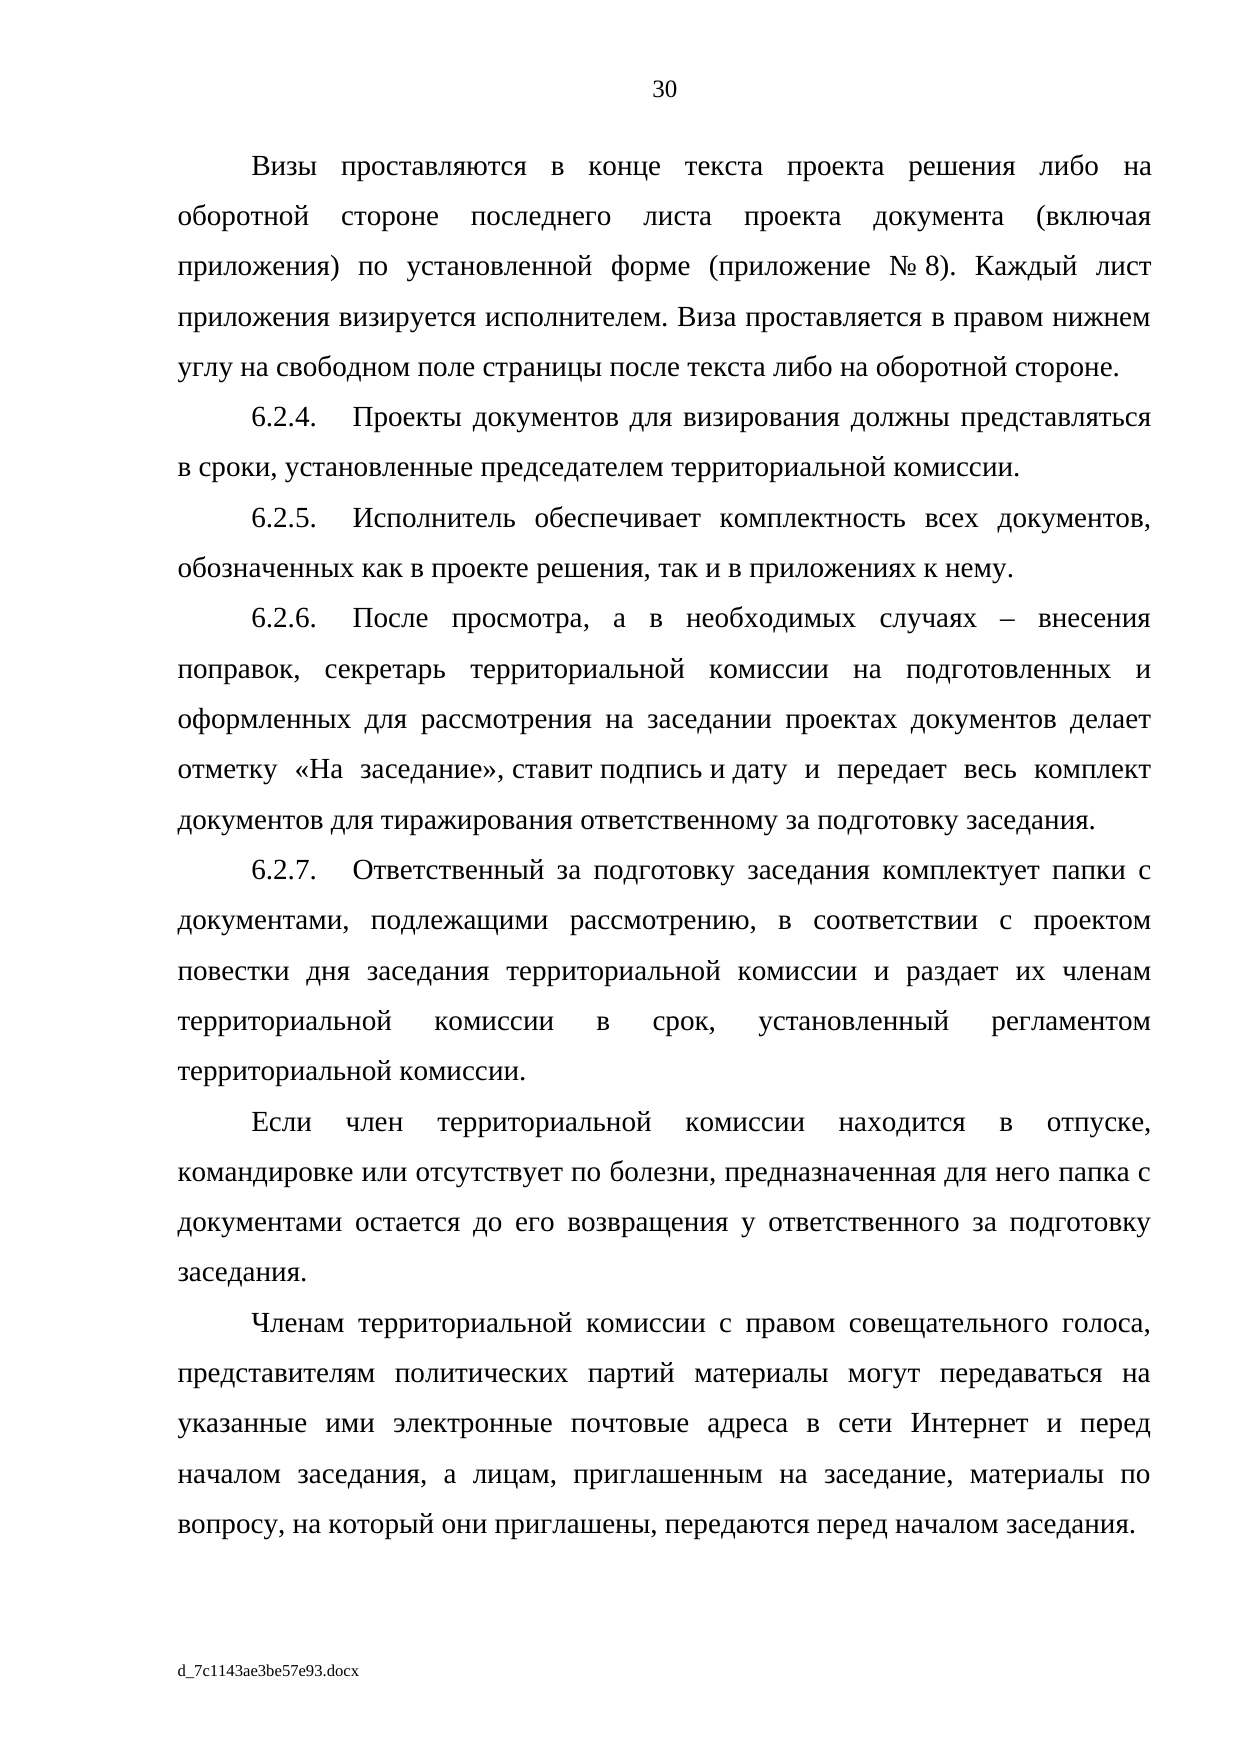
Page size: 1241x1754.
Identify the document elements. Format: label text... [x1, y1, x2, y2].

text 6.2.5. Исполнитель обеспечивает комплектность всех документов, обозначенных как в проекте решения, так и в приложениях к нему. [177, 500, 1152, 584]
text 6.2.7. Ответственный за подготовку заседания комплектует папки с документами, подлежащими рассмотрению, в соответствии с проектом повестки дня заседания территориальной комиссии и раздает их членам территориальной комиссии в срок, установленный регламентом территориальной комиссии. [177, 852, 1152, 1087]
text Членам территориальной комиссии с правом совещательного голоса, представителям политических партий материалы могут передаваться на указанные ими электронные почтовые адреса в сети Интернет и перед началом заседания, а лицам, приглашенным на заседание, материалы по вопросу, на который они приглашены, передаются перед началом заседания. [177, 1305, 1152, 1540]
text Если член территориальной комиссии находится в отпуске, командировке или отсутствует по болезни, предназначенная для него папка с документами остается до его возвращения у ответственного за подготовку заседания. [177, 1104, 1152, 1288]
text Визы проставляются в конце текста проекта решения либо на оборотной стороне последнего листа проекта документа (включая приложения) по установленной форме (приложение № 8). Каждый лист приложения визируется исполнителем. Виза проставляется в правом нижнем углу на свободном поле страницы после текста либо на оборотной стороне. [177, 148, 1152, 382]
text 6.2.4. Проекты документов для визирования должны представляться в сроки, установленные председателем территориальной комиссии. [177, 399, 1152, 483]
text 6.2.6. После просмотра, а в необходимых случаях – внесения поправок, секретарь территориальной комиссии на подготовленных и оформленных для рассмотрения на заседании проектах документов делает отметку «На заседание», ставит подпись и дату и передает весь комплект документов для тиражирования ответственному за подготовку заседания. [177, 601, 1152, 835]
